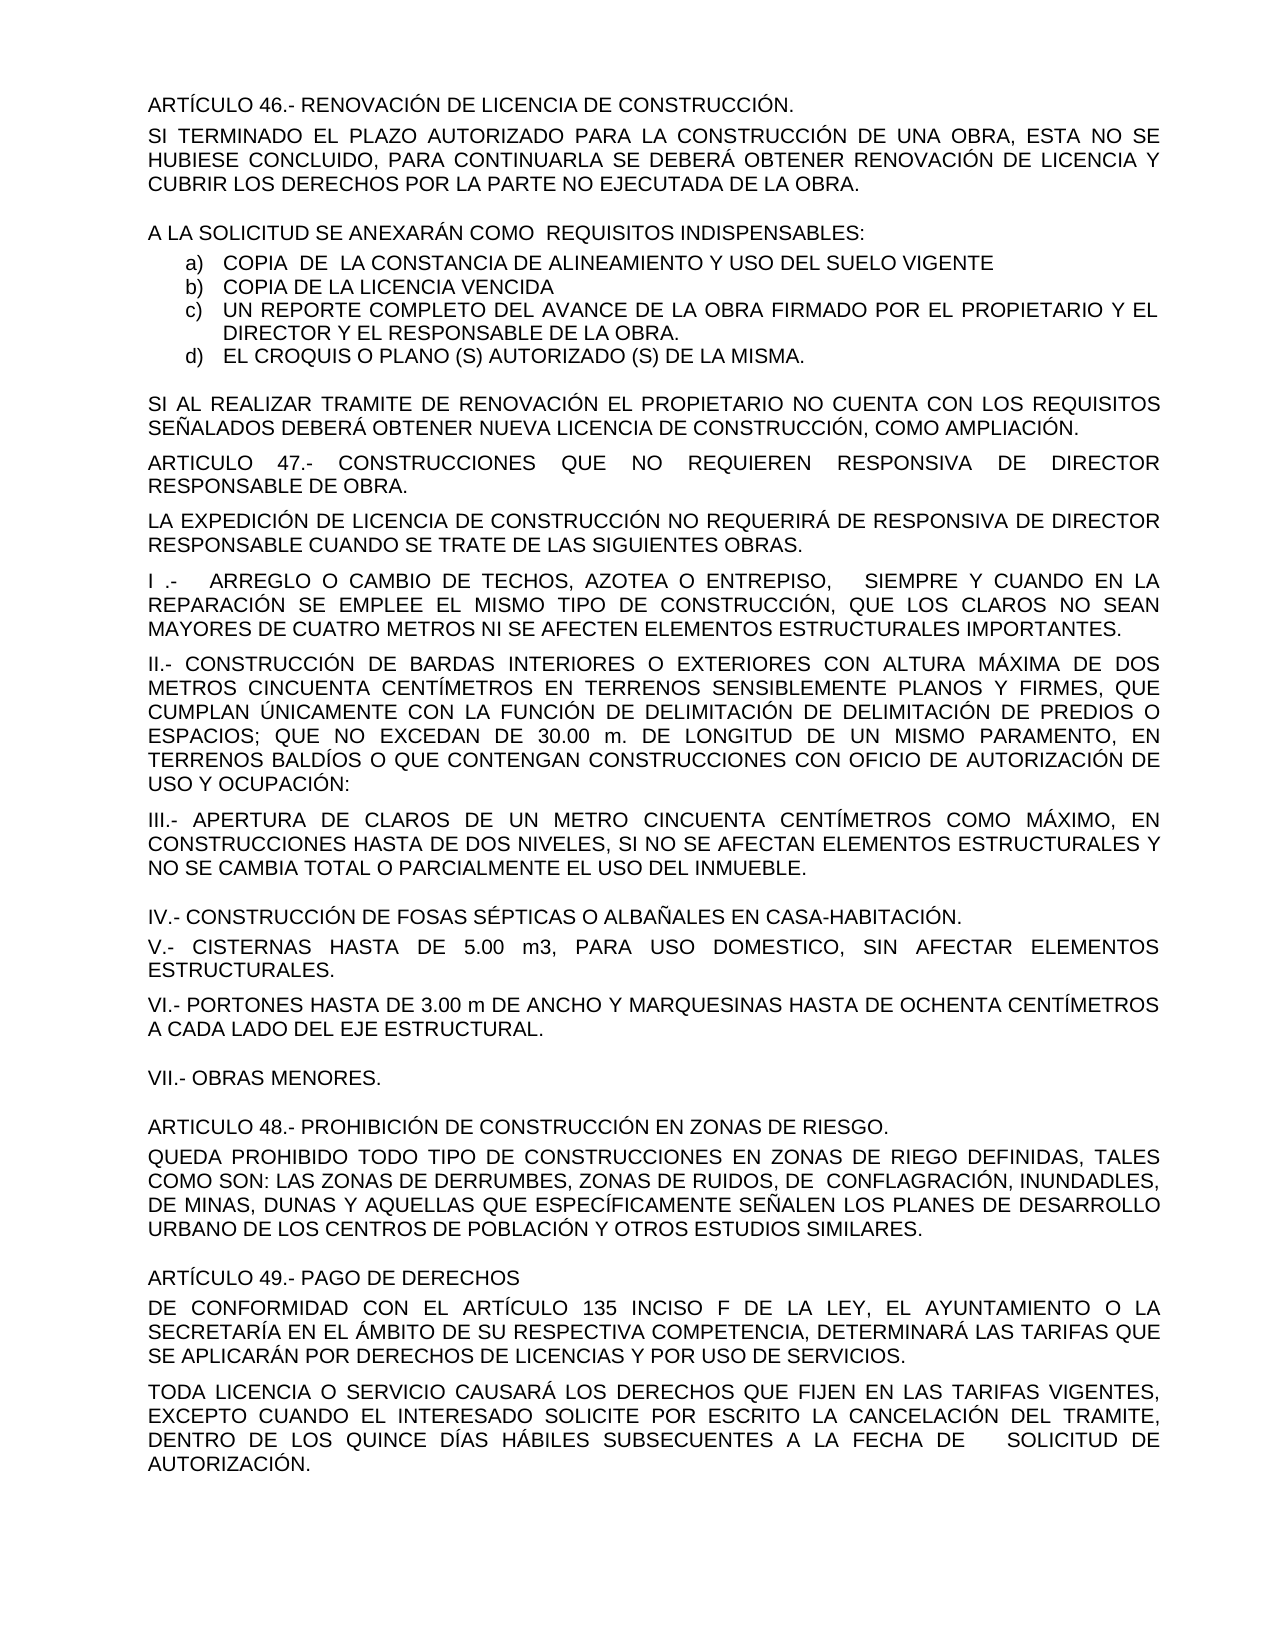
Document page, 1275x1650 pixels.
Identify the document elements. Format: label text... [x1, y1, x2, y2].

text a) COPIA DE LA CONSTANCIA DE ALINEAMIENTO Y USO DEL SUELO VIGENTE [185, 251, 1169, 274]
text II.- CONSTRUCCIÓN DE BARDAS INTERIORES O EXTERIORES CON ALTURA MÁXIMA DE DOS METROS CINCUENTA CENTÍMETROS EN TERRENOS SENSIBLEMENTE PLANOS Y FIRMES, QUE CUMPLAN ÚNICAMENTE CON LA FUNCIÓN DE DELIMITACIÓN DE DELIMITACIÓN DE PREDIOS O ESPACIOS; QUE NO EXCEDAN DE 30.00 m. DE LONGITUD DE UN MISMO PARAMENTO, EN TERRENOS BALDÍOS O QUE CONTENGAN CONSTRUCCIONES CON OFICIO DE AUTORIZACIÓN DE USO Y OCUPACIÓN: [148, 652, 1161, 796]
text ARTÍCULO 46.- RENOVACIÓN DE LICENCIA DE CONSTRUCCIÓN. [148, 93, 797, 117]
text VII.- OBRAS MENORES. [148, 1066, 385, 1089]
text V.- CISTERNAS HASTA DE 5.00 m3, PARA USO DOMESTICO, SIN AFECTAR ELEMENTOS ESTRUCTURALES. [148, 936, 1161, 982]
text A LA SOLICITUD SE ANEXARÁN COMO REQUISITOS INDISPENSABLES: [148, 220, 868, 244]
text ARTICULO 47.- CONSTRUCCIONES QUE NO REQUIEREN RESPONSIVA DE DIRECTOR RESPONSABLE DE OBRA. [148, 452, 1161, 498]
text LA EXPEDICIÓN DE LICENCIA DE CONSTRUCCIÓN NO REQUERIRÁ DE RESPONSIVA DE DIRECTOR RESPONSABLE CUANDO SE TRATE DE LAS SIGUIENTES OBRAS. [148, 509, 1161, 557]
text QUEDA PROHIBIDO TODO TIPO DE CONSTRUCCIONES EN ZONAS DE RIEGO DEFINIDAS, TALES COMO SON: LAS ZONAS DE DERRUMBES, ZONAS DE RUIDOS, DE CONFLAGRACIÓN, INUNDADLES, DE MINAS, DUNAS Y AQUELLAS QUE ESPECÍFICAMENTE SEÑALEN LOS PLANES DE DESARROLLO URBANO DE LOS CENTROS DE POBLACIÓN Y OTROS ESTUDIOS SIMILARES. [148, 1145, 1161, 1241]
text SI TERMINADO EL PLAZO AUTORIZADO PARA LA CONSTRUCCIÓN DE UNA OBRA, ESTA NO SE HUBIESE CONCLUIDO, PARA CONTINUARLA SE DEBERÁ OBTENER RENOVACIÓN DE LICENCIA Y CUBRIR LOS DERECHOS POR LA PARTE NO EJECUTADA DE LA OBRA. [148, 123, 1161, 195]
text ARTÍCULO 49.- PAGO DE DERECHOS [148, 1265, 523, 1289]
text VI.- PORTONES HASTA DE 3.00 m DE ANCHO Y MARQUESINAS HASTA DE OCHENTA CENTÍMETROS A CADA LADO DEL EJE ESTRUCTURAL. [148, 993, 1160, 1041]
text ARTICULO 48.- PROHIBICIÓN DE CONSTRUCCIÓN EN ZONAS DE RIESGO. [148, 1114, 892, 1138]
text d) EL CROQUIS O PLANO (S) AUTORIZADO (S) DE LA MISMA. [185, 345, 1169, 368]
text IV.- CONSTRUCCIÓN DE FOSAS SÉPTICAS O ALBAÑALES EN CASA-HABITACIÓN. [148, 905, 966, 929]
text SI AL REALIZAR TRAMITE DE RENOVACIÓN EL PROPIETARIO NO CUENTA CON LOS REQUISITOS SEÑALADOS DEBERÁ OBTENER NUEVA LICENCIA DE CONSTRUCCIÓN, COMO AMPLIACIÓN. [148, 392, 1161, 439]
text TODA LICENCIA O SERVICIO CAUSARÁ LOS DERECHOS QUE FIJEN EN LAS TARIFAS VIGENTES, EXCEPTO CUANDO EL INTERESADO SOLICITE POR ESCRITO LA CANCELACIÓN DEL TRAMITE, DENTRO DE LOS QUINCE DÍAS HÁBILES SUBSECUENTES A LA FECHA DE SOLICITUD DE AUTORIZACIÓN. [148, 1380, 1161, 1476]
text III.- APERTURA DE CLAROS DE UN METRO CINCUENTA CENTÍMETROS COMO MÁXIMO, EN CONSTRUCCIONES HASTA DE DOS NIVELES, SI NO SE AFECTAN ELEMENTOS ESTRUCTURALES Y NO SE CAMBIA TOTAL O PARCIALMENTE EL USO DEL INMUEBLE. [148, 808, 1161, 880]
text DE CONFORMIDAD CON EL ARTÍCULO 135 INCISO F DE LA LEY, EL AYUNTAMIENTO O LA SECRETARÍA EN EL ÁMBITO DE SU RESPECTIVA COMPETENCIA, DETERMINARÁ LAS TARIFAS QUE SE APLICARÁN POR DERECHOS DE LICENCIAS Y POR USO DE SERVICIOS. [148, 1296, 1161, 1367]
text b) COPIA DE LA LICENCIA VENCIDA [185, 274, 1169, 298]
text c) UN REPORTE COMPLETO DEL AVANCE DE LA OBRA FIRMADO POR EL PROPIETARIO Y EL DIRECTOR Y EL RESPONSABLE DE LA OBRA. [185, 299, 1161, 345]
text I .- ARREGLO O CAMBIO DE TECHOS, AZOTEA O ENTREPISO, SIEMPRE Y CUANDO EN LA REPARACIÓN SE EMPLEE EL MISMO TIPO DE CONSTRUCCIÓN, QUE LOS CLAROS NO SEAN MAYORES DE CUATRO METROS NI SE AFECTEN ELEMENTOS ESTRUCTURALES IMPORTANTES. [148, 569, 1161, 641]
